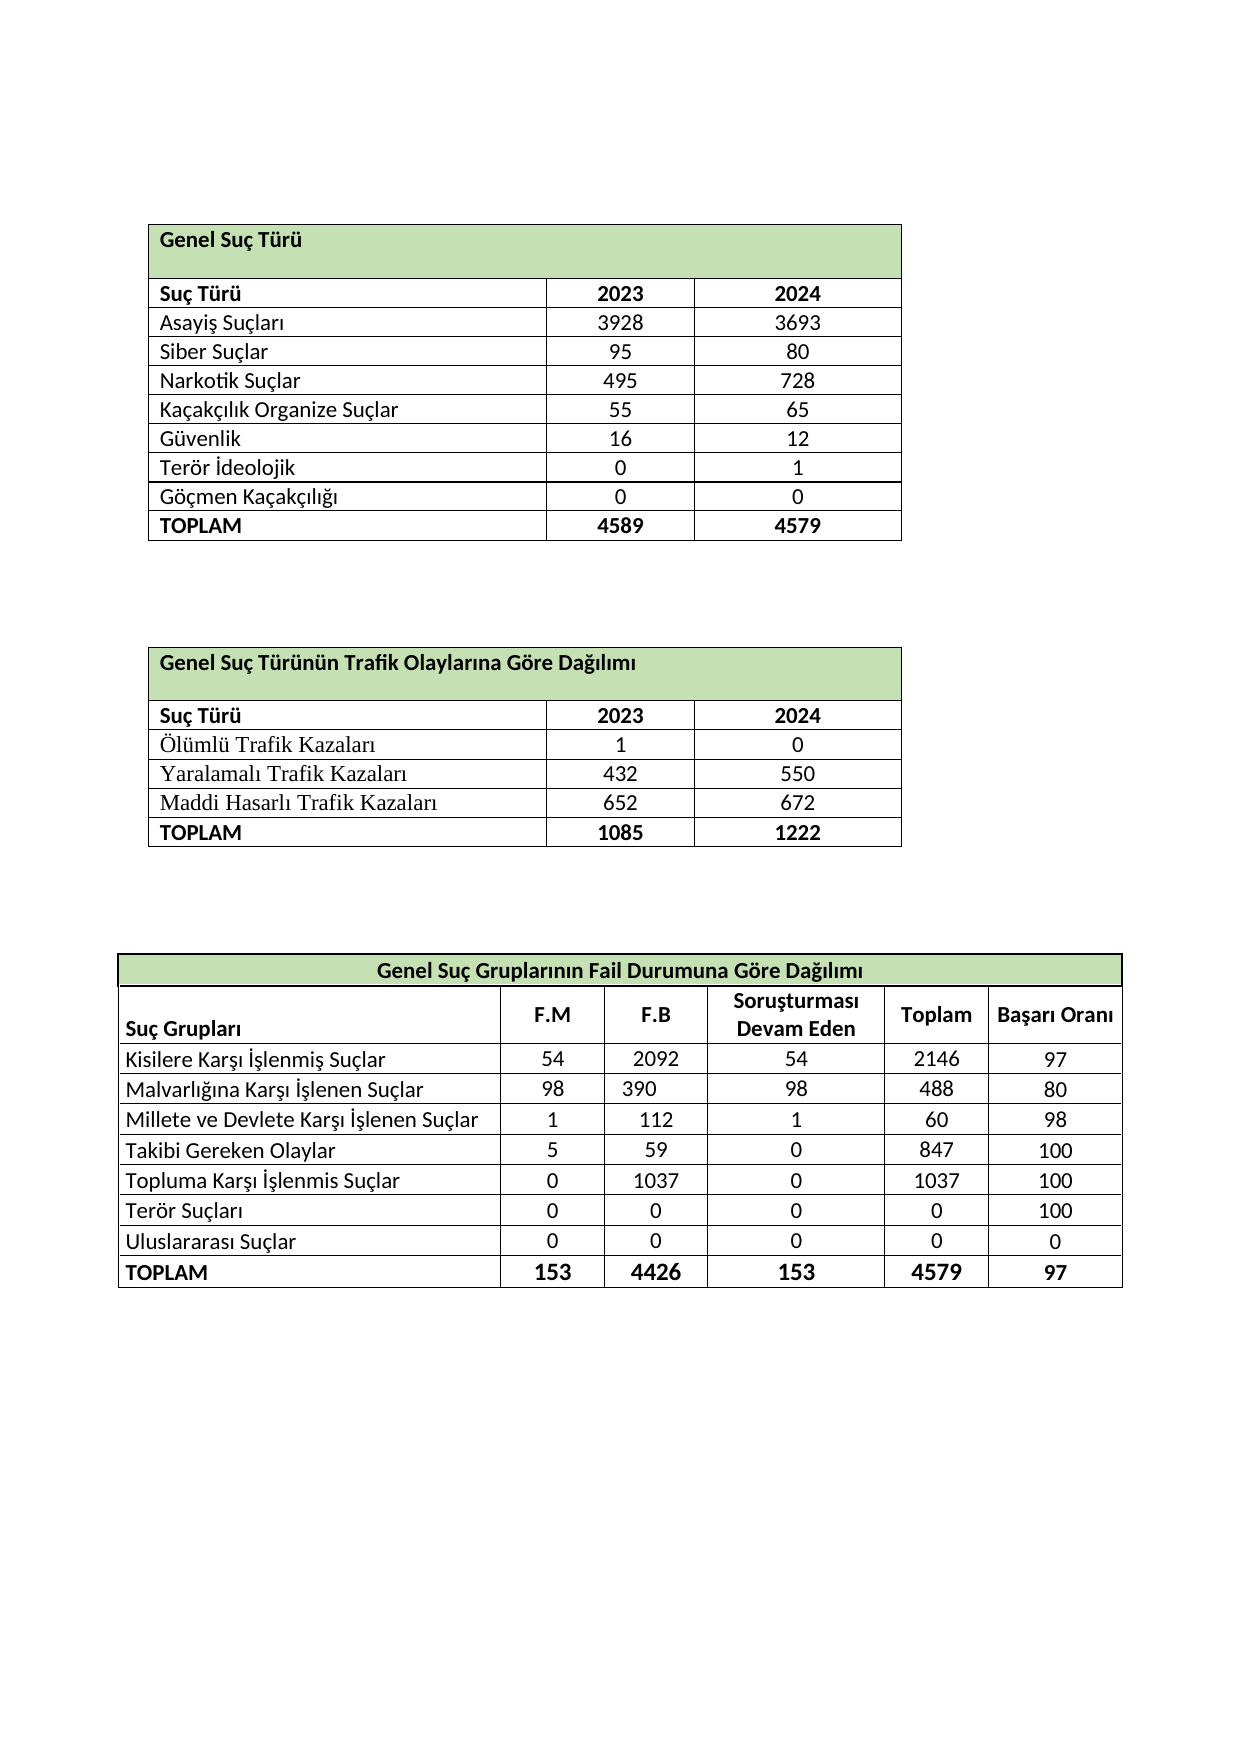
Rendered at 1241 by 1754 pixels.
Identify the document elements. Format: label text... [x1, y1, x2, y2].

table_cell 3693 [695, 308, 901, 336]
table_cell 0 [708, 1135, 884, 1164]
table_cell 652 [547, 789, 694, 817]
table_cell 0 [708, 1226, 884, 1255]
table_cell TOPLAM [149, 511, 546, 539]
table_cell Ölümlü Trafik Kazaları [149, 730, 546, 758]
table_cell 98 [989, 1103, 1122, 1133]
table_cell 153 [708, 1256, 884, 1287]
table_cell Terör Suçları [119, 1195, 500, 1224]
table_cell 0 [708, 1195, 884, 1224]
table_cell 0 [501, 1195, 604, 1224]
table_cell 80 [989, 1073, 1122, 1103]
table_cell Asayiş Suçları [149, 308, 546, 336]
table_cell 65 [695, 395, 901, 423]
table_cell Toplam [885, 987, 988, 1043]
table_cell 728 [695, 366, 901, 394]
table_cell Uluslararası Suçlar [119, 1226, 500, 1255]
table_cell 12 [695, 424, 901, 452]
table_cell 432 [547, 760, 694, 787]
table_cell Suç Grupları [119, 986, 500, 1043]
table_cell 0 [695, 483, 901, 510]
table_header Genel Suç Türünün Trafik Olaylarına Göre Dağılımı [149, 648, 901, 700]
table_header Genel Suç Türü [149, 225, 901, 278]
table_cell 0 [695, 730, 901, 758]
table_cell 0 [547, 453, 694, 481]
table_cell 98 [708, 1074, 884, 1103]
table_cell F.B [605, 987, 707, 1043]
table_cell Başarı Oranı [989, 987, 1122, 1043]
table_cell 1 [501, 1104, 604, 1133]
table_cell 1 [708, 1104, 884, 1133]
table_cell 59 [605, 1135, 707, 1164]
table_cell 0 [605, 1226, 707, 1255]
table_cell 550 [695, 760, 901, 787]
table_cell 495 [547, 366, 694, 394]
table_cell 1037 [885, 1165, 988, 1194]
table_cell 0 [501, 1226, 604, 1255]
table_cell 0 [605, 1195, 707, 1224]
table_cell 100 [989, 1194, 1122, 1224]
table_cell TOPLAM [149, 818, 546, 846]
table_cell 847 [885, 1135, 988, 1164]
table_cell F.M [501, 987, 604, 1043]
table_cell Narkotik Suçlar [149, 366, 546, 394]
table_cell 0 [708, 1165, 884, 1194]
table_cell Maddi Hasarlı Trafik Kazaları [149, 789, 546, 817]
table_cell 2092 [605, 1044, 707, 1073]
table_cell 80 [695, 337, 901, 365]
table_cell 4579 [695, 511, 901, 539]
table_cell 0 [989, 1225, 1122, 1255]
table_cell Millete ve Devlete Karşı İşlenen Suçlar [119, 1104, 500, 1133]
table_cell 2024 [695, 279, 901, 307]
table_cell TOPLAM [119, 1256, 500, 1287]
table_cell 54 [501, 1044, 604, 1073]
table_cell Topluma Karşı İşlenmis Suçlar [119, 1165, 500, 1194]
table_cell 95 [547, 337, 694, 365]
table_cell 4589 [547, 511, 694, 539]
table_header Genel Suç Gruplarının Fail Durumuna Göre Dağılımı [119, 955, 1121, 984]
table_cell Takibi Gereken Olaylar [119, 1135, 500, 1164]
table_cell Göçmen Kaçakçılığı [149, 483, 546, 510]
table_cell 0 [885, 1226, 988, 1255]
table_cell 97 [989, 1043, 1122, 1073]
table_cell 390 [605, 1074, 707, 1103]
table_cell 112 [605, 1104, 707, 1133]
table_cell 97 [989, 1255, 1122, 1287]
table_cell 153 [501, 1256, 604, 1287]
table_cell 2023 [547, 701, 694, 729]
table_cell 1 [547, 730, 694, 758]
table_cell 0 [501, 1165, 604, 1194]
table_cell Terör İdeolojik [149, 453, 546, 481]
table_cell 1222 [695, 818, 901, 846]
table_cell 5 [501, 1135, 604, 1164]
table_cell 488 [885, 1074, 988, 1103]
table_cell Malvarlığına Karşı İşlenen Suçlar [119, 1074, 500, 1103]
table_cell 0 [885, 1195, 988, 1224]
table_cell Suç Türü [149, 701, 546, 729]
table_cell 3928 [547, 308, 694, 336]
table_cell 98 [501, 1074, 604, 1103]
table_cell 54 [708, 1044, 884, 1073]
table_cell Kaçakçılık Organize Suçlar [149, 395, 546, 423]
table_cell 1037 [605, 1165, 707, 1194]
table_cell 100 [989, 1134, 1122, 1164]
table_cell 4579 [885, 1256, 988, 1287]
table_cell 16 [547, 424, 694, 452]
table_cell Siber Suçlar [149, 337, 546, 365]
table_cell 2024 [695, 701, 901, 729]
table_cell 1 [695, 453, 901, 481]
table_cell 0 [547, 483, 694, 510]
table_cell Güvenlik [149, 424, 546, 452]
table_cell 60 [885, 1104, 988, 1133]
table_cell 2023 [547, 279, 694, 307]
table_cell Suç Türü [149, 279, 546, 307]
table_cell Yaralamalı Trafik Kazaları [149, 760, 546, 787]
table_cell 55 [547, 395, 694, 423]
table_cell 4426 [605, 1256, 707, 1287]
table_cell 672 [695, 789, 901, 817]
table_cell Kisilere Karşı İşlenmiş Suçlar [119, 1044, 500, 1073]
table_cell 1085 [547, 818, 694, 846]
table_cell Soruşturması Devam Eden [708, 987, 884, 1043]
table_cell 100 [989, 1164, 1122, 1194]
table_cell 2146 [885, 1044, 988, 1073]
